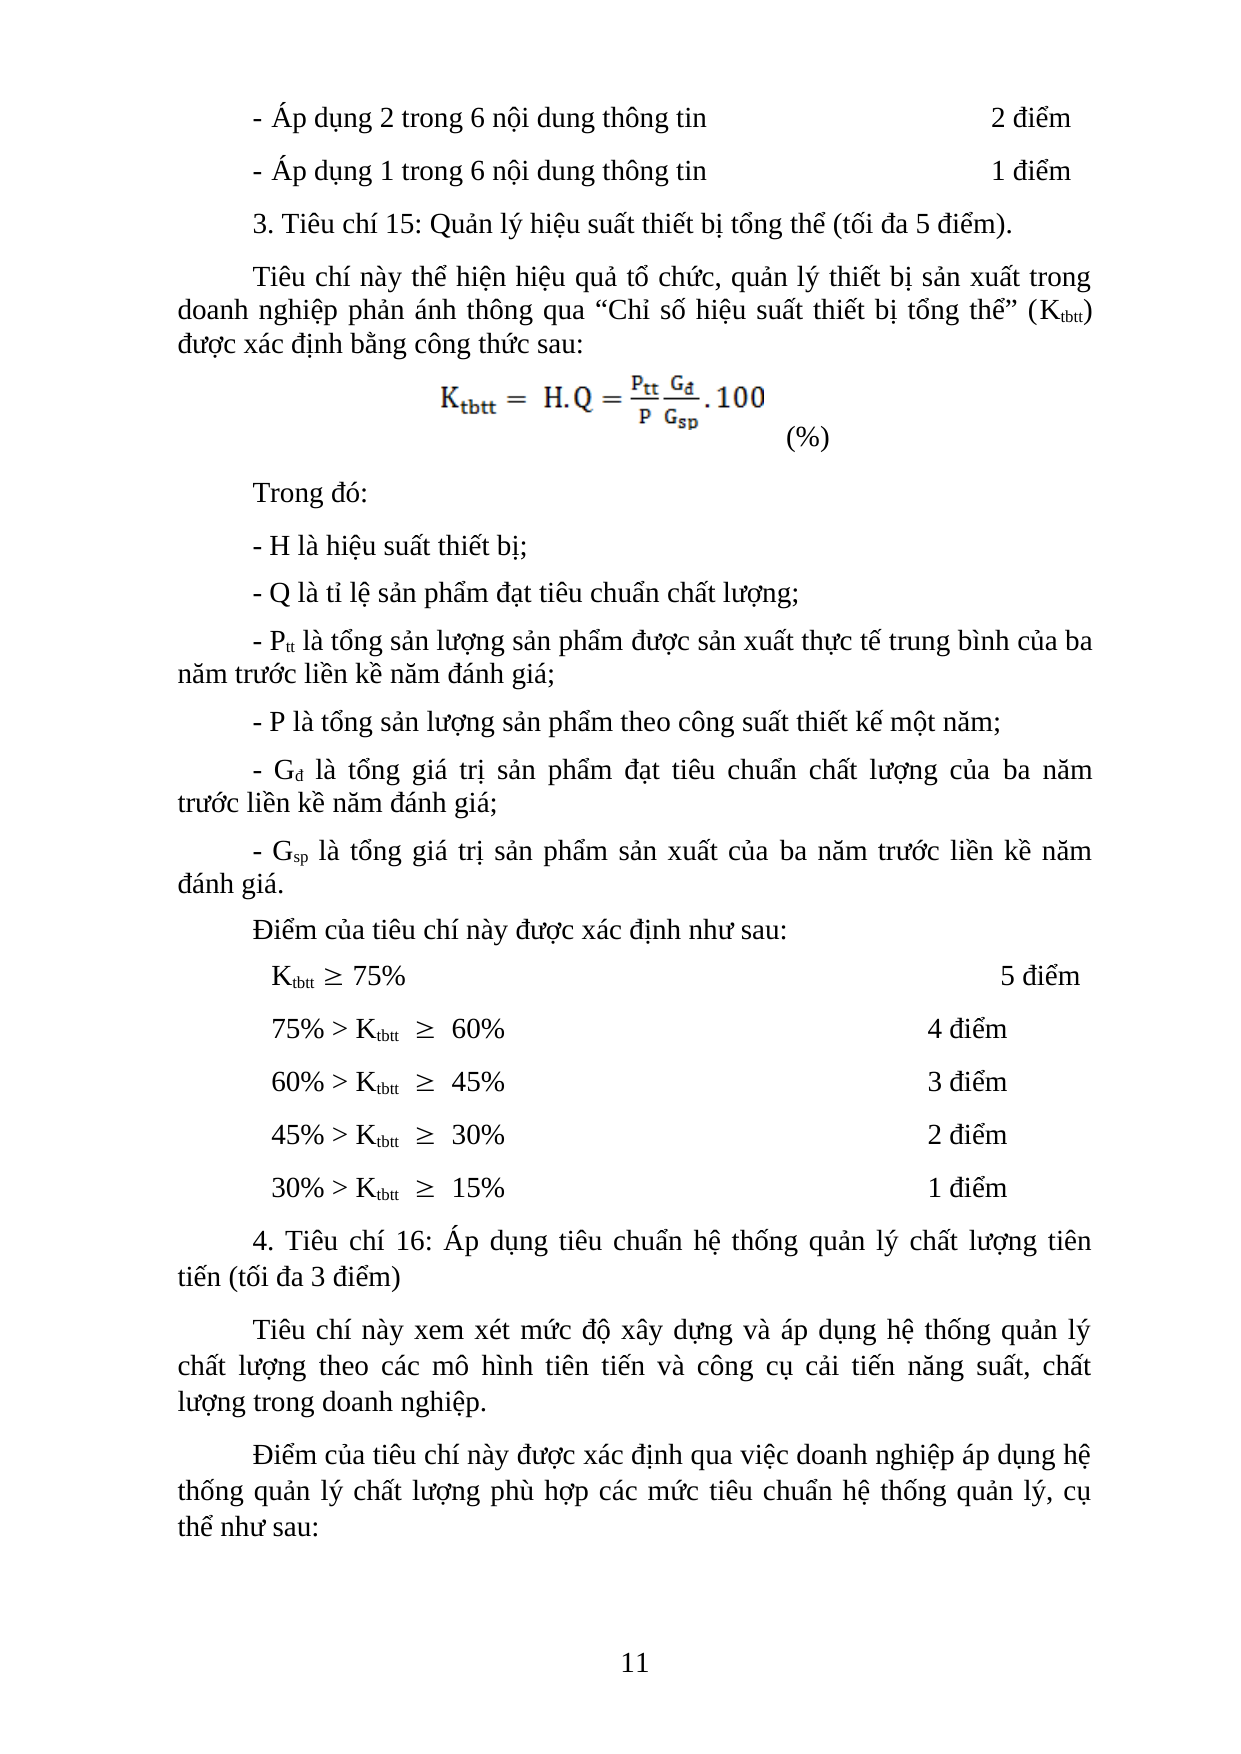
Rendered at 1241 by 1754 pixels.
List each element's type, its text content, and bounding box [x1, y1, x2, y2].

text - Gđ là tổng giá trị sản phẩm đạt tiêu chuẩn chất lượng của ba năm trước liền kề năm đánh giá; [177, 752, 1092, 819]
text 45% > Ktbtt 30% 2 điểm [271, 1117, 1092, 1151]
text Tiêu chí này xem xét mức độ xây dựng và áp dụng hệ thống quản lý chất lượng theo các mô hình tiên tiến và công cụ cải tiến năng suất, chất lượng trong doanh nghiệp. [177, 1312, 1092, 1418]
text - Gsp là tổng giá trị sản phẩm sản xuất của ba năm trước liền kề năm đánh giá. [177, 833, 1092, 900]
text (%) [177, 372, 1092, 455]
text Điểm của tiêu chí này được xác định như sau: [177, 912, 1092, 946]
list Áp dụng 2 trong 6 nội dung thông tin 2 điểm [252, 100, 1092, 134]
text Tiêu chí này thể hiện hiệu quả tổ chức, quản lý thiết bị sản xuất trong doanh nghiệp phản ánh thông qua “Chỉ số hiệu suất thiết bị tổng thể” (Ktbtt) được xác định bằng công thức sau: [177, 259, 1092, 359]
text Trong đó: [177, 475, 1092, 508]
text 30% > Ktbtt 15% 1 điểm [271, 1170, 1092, 1204]
text - H là hiệu suất thiết bị; [177, 528, 1092, 561]
text 3. Tiêu chí 15: Quản lý hiệu suất thiết bị tổng thể (tối đa 5 điểm). [177, 206, 1092, 239]
text - Q là tỉ lệ sản phẩm đạt tiêu chuẩn chất lượng; [177, 575, 1092, 609]
text - Ptt là tổng sản lượng sản phẩm được sản xuất thực tế trung bình của ba năm trước liền kề năm đánh giá; [177, 623, 1092, 690]
text Ktbtt 75% 5 điểm [271, 958, 1092, 992]
text 4. Tiêu chí 16: Áp dụng tiêu chuẩn hệ thống quản lý chất lượng tiên tiến (tối đa 3 điểm) [177, 1223, 1092, 1293]
text - P là tổng sản lượng sản phẩm theo công suất thiết kế một năm; [177, 704, 1092, 738]
text 60% > Ktbtt 45% 3 điểm [271, 1064, 1092, 1098]
picture [440, 371, 764, 430]
text Điểm của tiêu chí này được xác định qua việc doanh nghiệp áp dụng hệ thống quản lý chất lượng phù hợp các mức tiêu chuẩn hệ thống quản lý, cụ thể như sau: [177, 1437, 1092, 1543]
text 75% > Ktbtt 60% 4 điểm [271, 1011, 1092, 1045]
list Áp dụng 1 trong 6 nội dung thông tin 1 điểm [252, 153, 1092, 187]
